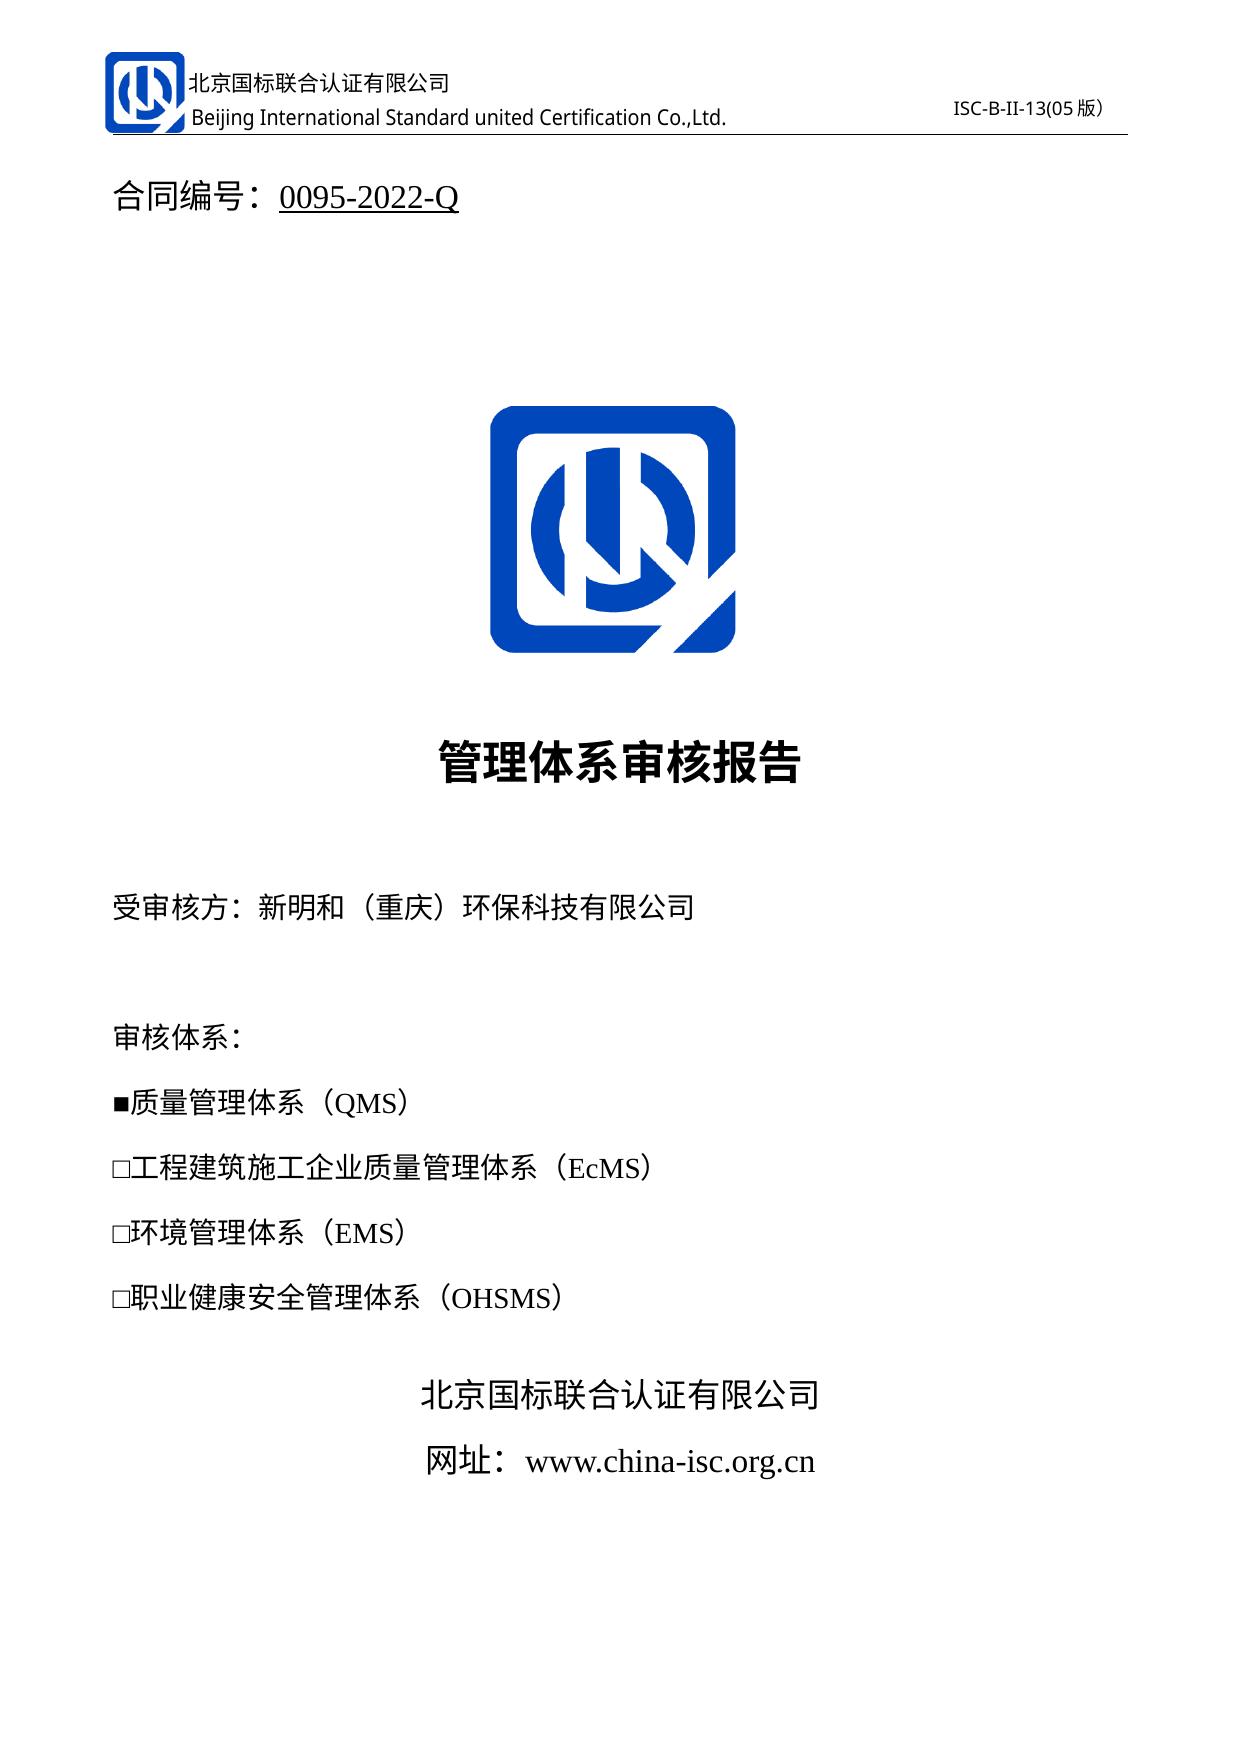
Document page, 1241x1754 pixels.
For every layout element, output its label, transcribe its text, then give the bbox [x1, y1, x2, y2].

picture [490, 406, 736, 653]
text 北京国标联合认证有限公司 [112, 1361, 1128, 1426]
text □环境管理体系（EMS） [112, 1198, 1128, 1263]
text 审核体系： [112, 1003, 1128, 1068]
text □职业健康安全管理体系（OHSMS） [112, 1263, 1128, 1328]
text 网址：www.china-isc.org.cn [112, 1426, 1128, 1491]
text 合同编号：0095-2022-Q [112, 162, 1128, 227]
text 管理体系审核报告 [112, 711, 1128, 808]
text □工程建筑施工企业质量管理体系（EcMS） [112, 1133, 1128, 1198]
text ■质量管理体系（QMS） [112, 1068, 1128, 1133]
text 受审核方：新明和（重庆）环保科技有限公司 [112, 873, 1128, 938]
picture [105, 52, 185, 133]
